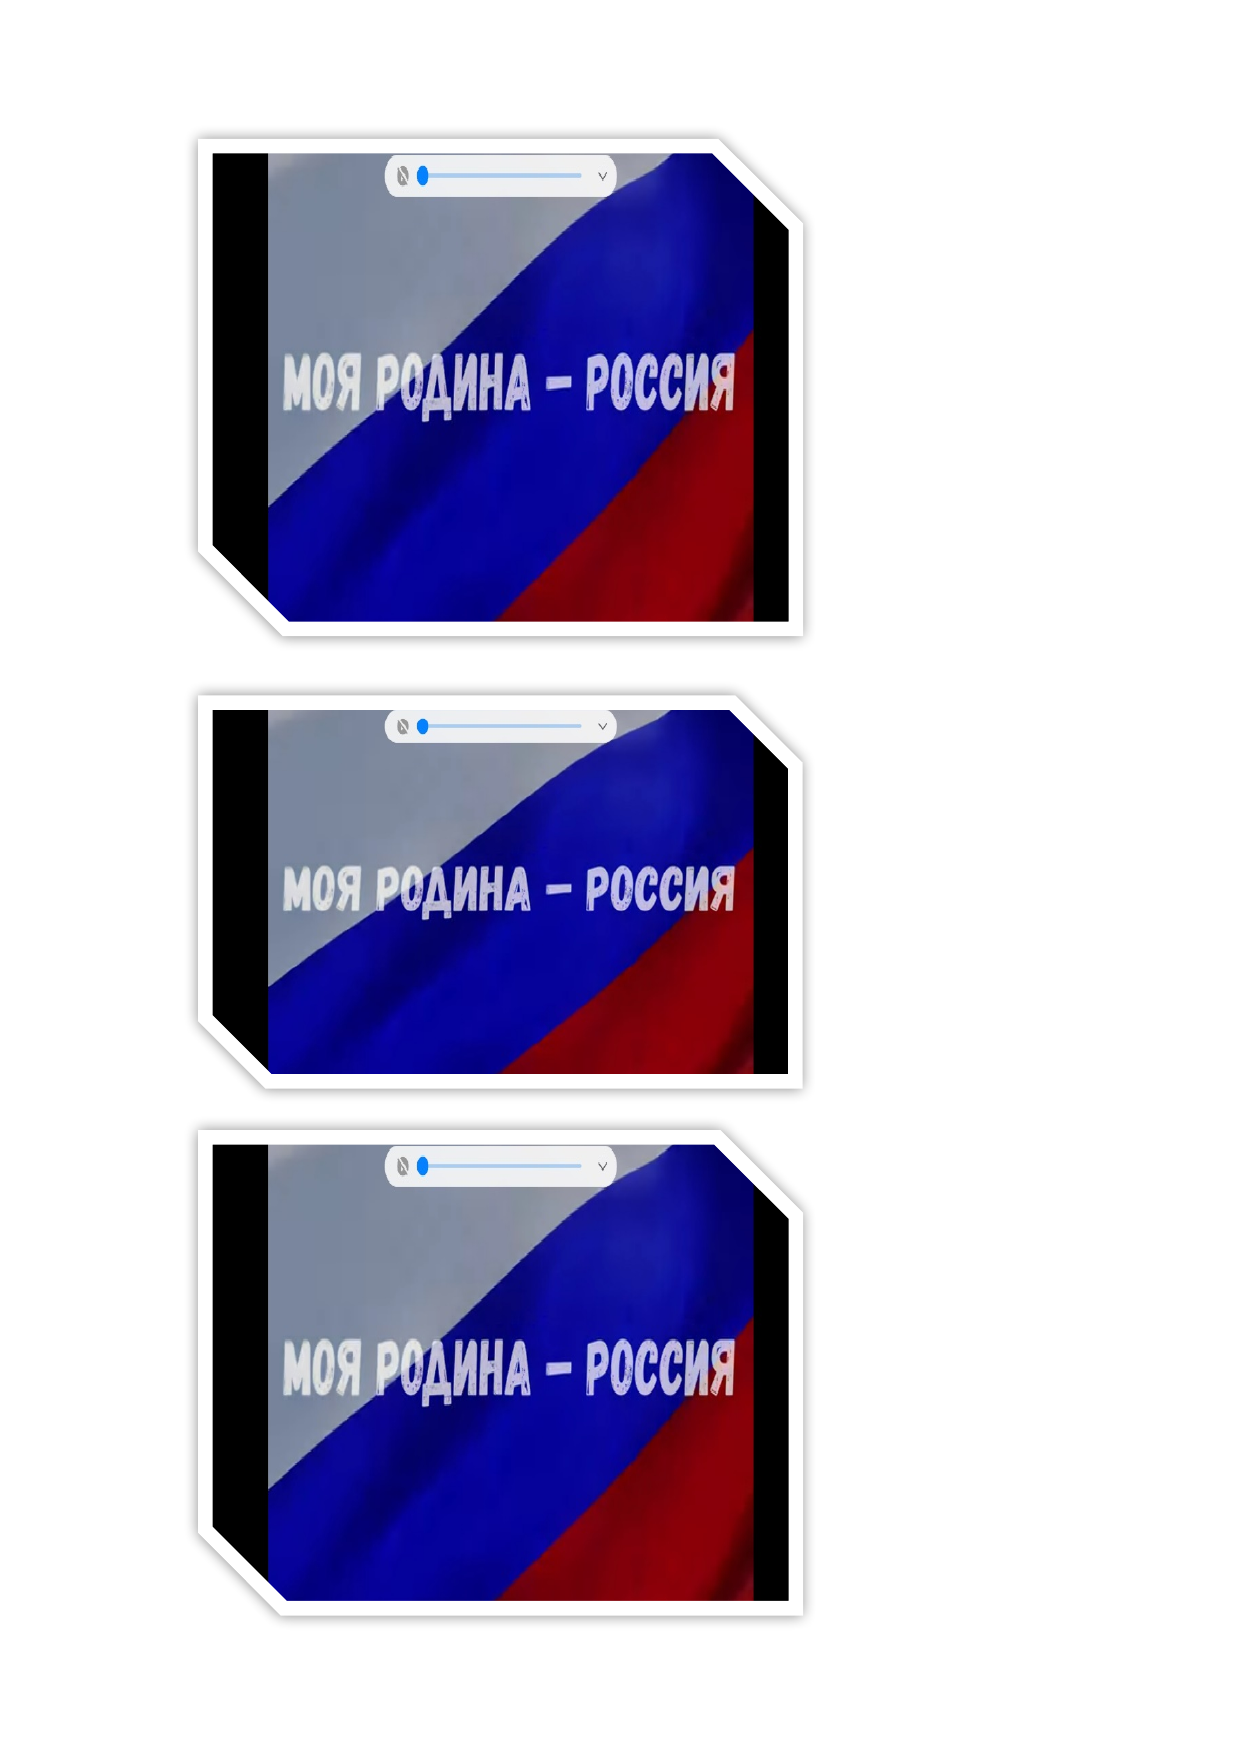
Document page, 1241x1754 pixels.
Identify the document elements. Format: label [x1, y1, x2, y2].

picture [213, 710, 788, 1074]
picture [213, 1145, 788, 1600]
picture [213, 154, 788, 621]
